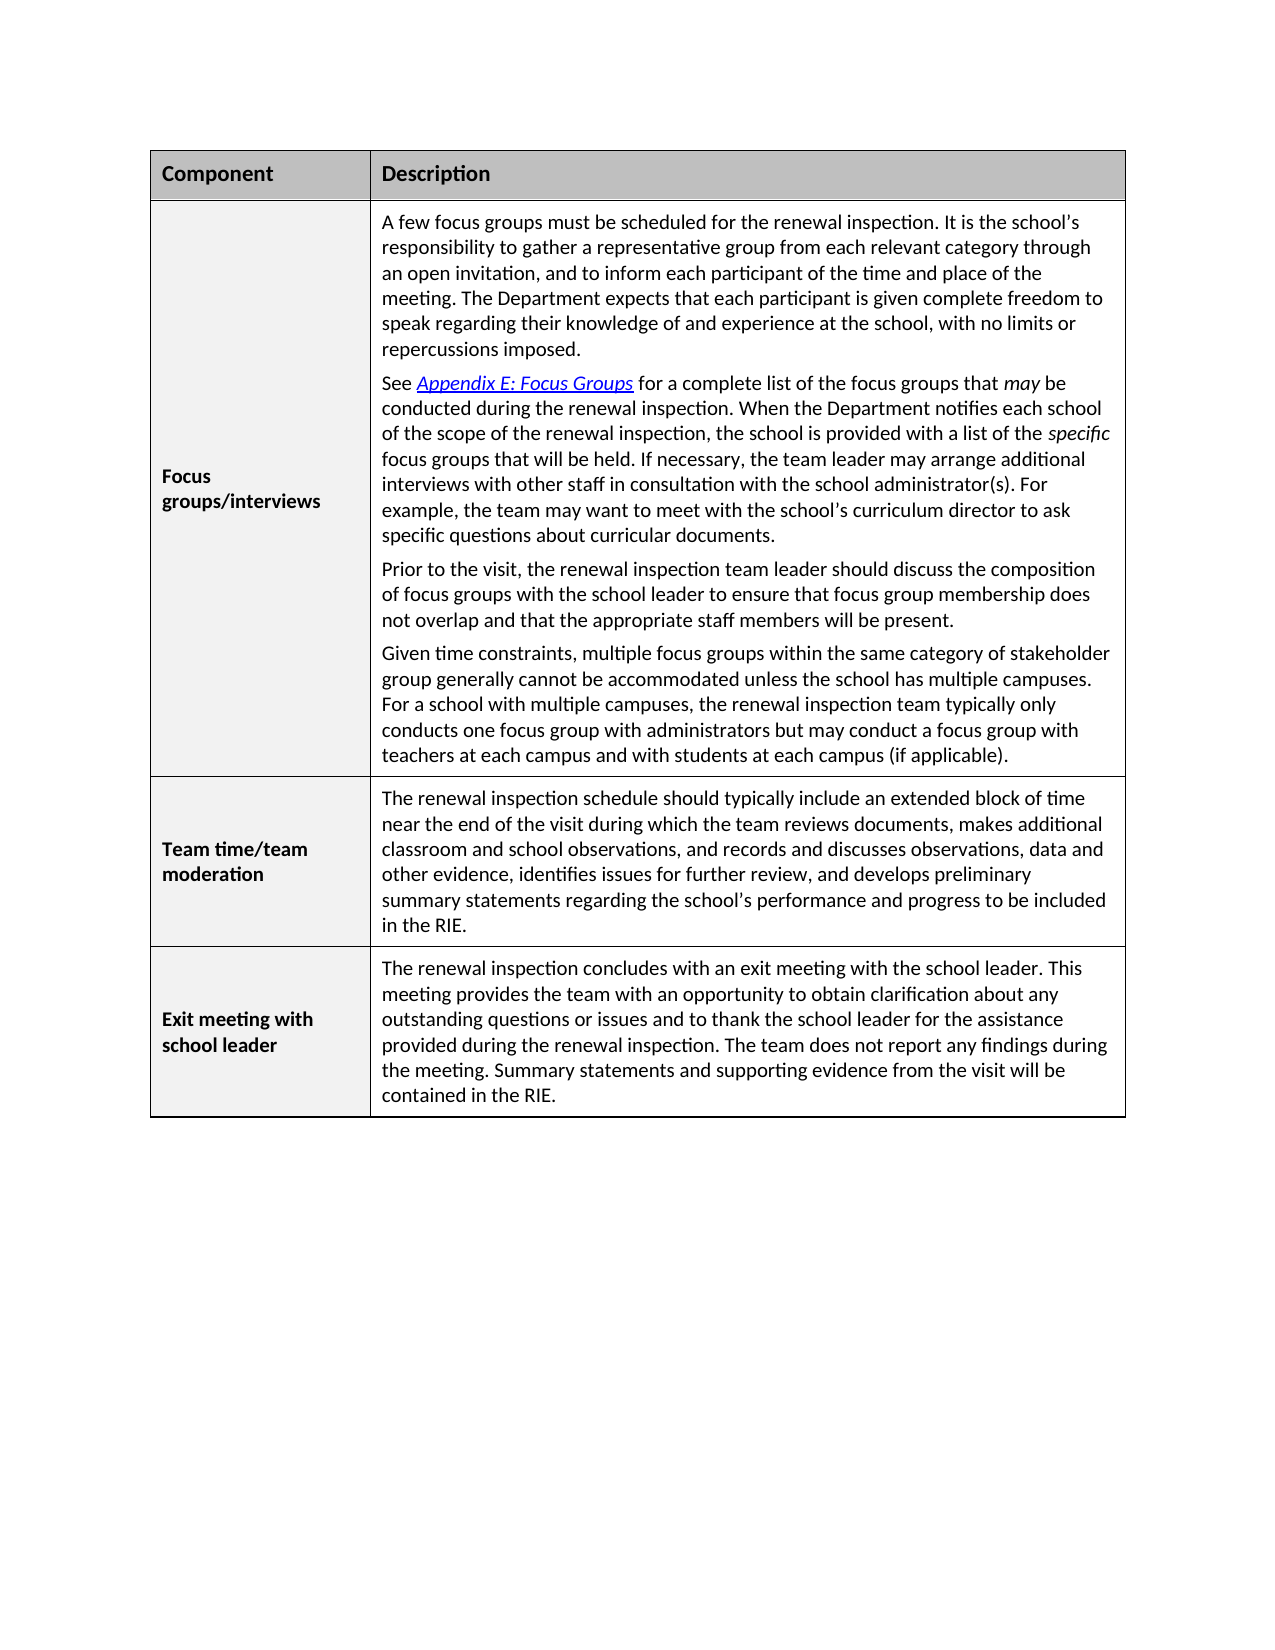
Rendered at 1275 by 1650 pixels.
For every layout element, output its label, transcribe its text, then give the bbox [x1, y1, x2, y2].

table_cell Exit meeting with school leader [151, 947, 370, 1116]
table_cell A few focus groups must be scheduled for the renewal inspection. It is the school’s responsibility to gather a representative group from each relevant category through an open invitation, and to inform each participant of the time and place of the meeting. The Department expects that each participant is given complete freedom to speak regarding their knowledge of and experience at the school, with no limits or repercussions imposed. See Appendix E: Focus Groups for a complete list of the focus groups that may be conducted during the renewal inspection. When the Department notifies each school of the scope of the renewal inspection, the school is provided with a list of the specific focus groups that will be held. If necessary, the team leader may arrange additional interviews with other staff in consultation with the school administrator(s). For example, the team may want to meet with the school’s curriculum director to ask specific questions about curricular documents. Prior to the visit, the renewal inspection team leader should discuss the composition of focus groups with the school leader to ensure that focus group membership does not overlap and that the appropriate staff members will be present. Given time constraints, multiple focus groups within the same category of stakeholder group generally cannot be accommodated unless the school has multiple campuses. For a school with multiple campuses, the renewal inspection team typically only conducts one focus group with administrators but may conduct a focus group with teachers at each campus and with students at each campus (if applicable). [371, 201, 1125, 776]
table_cell Team time/team moderation [151, 777, 370, 946]
table_cell Focus groups/interviews [151, 201, 370, 776]
table_cell The renewal inspection concludes with an exit meeting with the school leader. This meeting provides the team with an opportunity to obtain clarification about any outstanding questions or issues and to thank the school leader for the assistance provided during the renewal inspection. The team does not report any findings during the meeting. Summary statements and supporting evidence from the visit will be contained in the RIE. [371, 947, 1125, 1116]
table_header Description [371, 151, 1125, 199]
table_cell The renewal inspection schedule should typically include an extended block of time near the end of the visit during which the team reviews documents, makes additional classroom and school observations, and records and discusses observations, data and other evidence, identifies issues for further review, and develops preliminary summary statements regarding the school’s performance and progress to be included in the RIE. [371, 777, 1125, 946]
table_header Component [151, 151, 370, 199]
